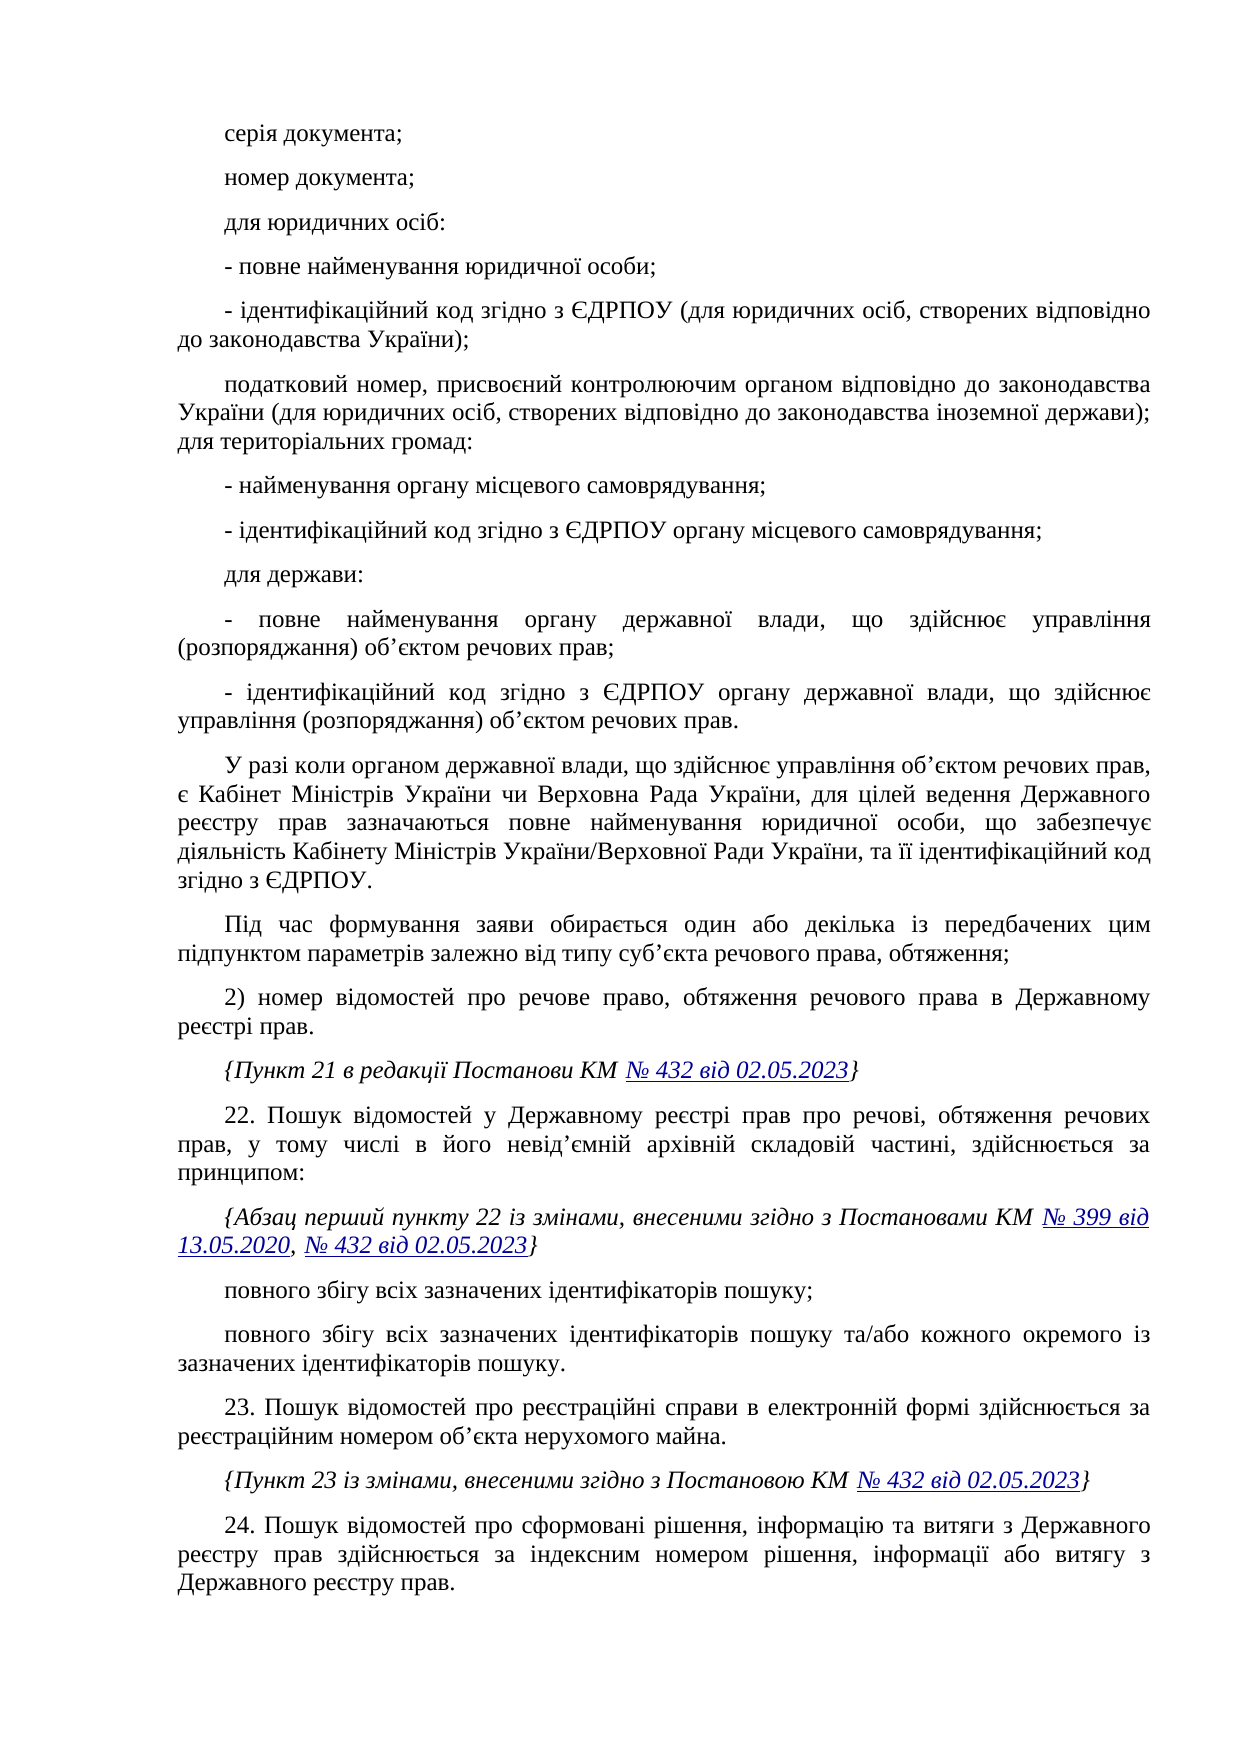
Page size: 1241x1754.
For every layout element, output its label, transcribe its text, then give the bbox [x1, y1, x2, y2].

text для юридичних осіб: [177, 207, 1152, 236]
text - найменування органу місцевого самоврядування; [177, 471, 1152, 499]
text номер документа; [177, 162, 1152, 191]
text 24. Пошук відомостей про сформовані рішення, інформацію та витяги з Державного реєстру прав здійснюється за індексним номером рішення, інформації або витягу з Державного реєстру прав. [177, 1510, 1152, 1596]
text Під час формування заяви обирається один або декілька із передбачених цим підпунктом параметрів залежно від типу суб’єкта речового права, обтяження; [177, 909, 1152, 967]
text 22. Пошук відомостей у Державному реєстрі прав про речові, обтяження речових прав, у тому числі в його невід’ємній архівній складовій частині, здійснюється за принципом: [177, 1100, 1152, 1186]
text - ідентифікаційний код згідно з ЄДРПОУ органу державної влади, що здійснює управління (розпоряджання) об’єктом речових прав. [177, 677, 1152, 734]
text {Абзац перший пункту 22 із змінами, внесеними згідно з Постановами КМ № 399 від 13.05.2020, № 432 від 02.05.2023} [177, 1202, 1152, 1259]
text для держави: [177, 559, 1152, 588]
text 2) номер відомостей про речове право, обтяження речового права в Державному реєстрі прав. [177, 982, 1152, 1040]
text - повне найменування юридичної особи; [177, 251, 1152, 280]
text {Пункт 21 в редакції Постанови КМ № 432 від 02.05.2023} [177, 1056, 1152, 1084]
text серія документа; [177, 118, 1152, 147]
text повного збігу всіх зазначених ідентифікаторів пошуку та/або кожного окремого із зазначених ідентифікаторів пошуку. [177, 1319, 1152, 1377]
text - ідентифікаційний код згідно з ЄДРПОУ (для юридичних осіб, створених відповідно до законодавства України); [177, 296, 1152, 353]
text {Пункт 23 із змінами, внесеними згідно з Постановою КМ № 432 від 02.05.2023} [177, 1466, 1152, 1494]
text У разі коли органом державної влади, що здійснює управління об’єктом речових прав, є Кабінет Міністрів України чи Верховна Рада України, для цілей ведення Державного реєстру прав зазначаються повне найменування юридичної особи, що забезпечує діяльність Кабінету Міністрів України/Верховної Ради України, та її ідентифікаційний код згідно з ЄДРПОУ. [177, 750, 1152, 894]
text - ідентифікаційний код згідно з ЄДРПОУ органу місцевого самоврядування; [177, 515, 1152, 544]
text повного збігу всіх зазначених ідентифікаторів пошуку; [177, 1275, 1152, 1304]
text - повне найменування органу державної влади, що здійснює управління (розпоряджання) об’єктом речових прав; [177, 604, 1152, 661]
text 23. Пошук відомостей про реєстраційні справи в електронній формі здійснюється за реєстраційним номером об’єкта нерухомого майна. [177, 1392, 1152, 1450]
text податковий номер, присвоєний контролюючим органом відповідно до законодавства України (для юридичних осіб, створених відповідно до законодавства іноземної держави); для територіальних громад: [177, 369, 1152, 455]
